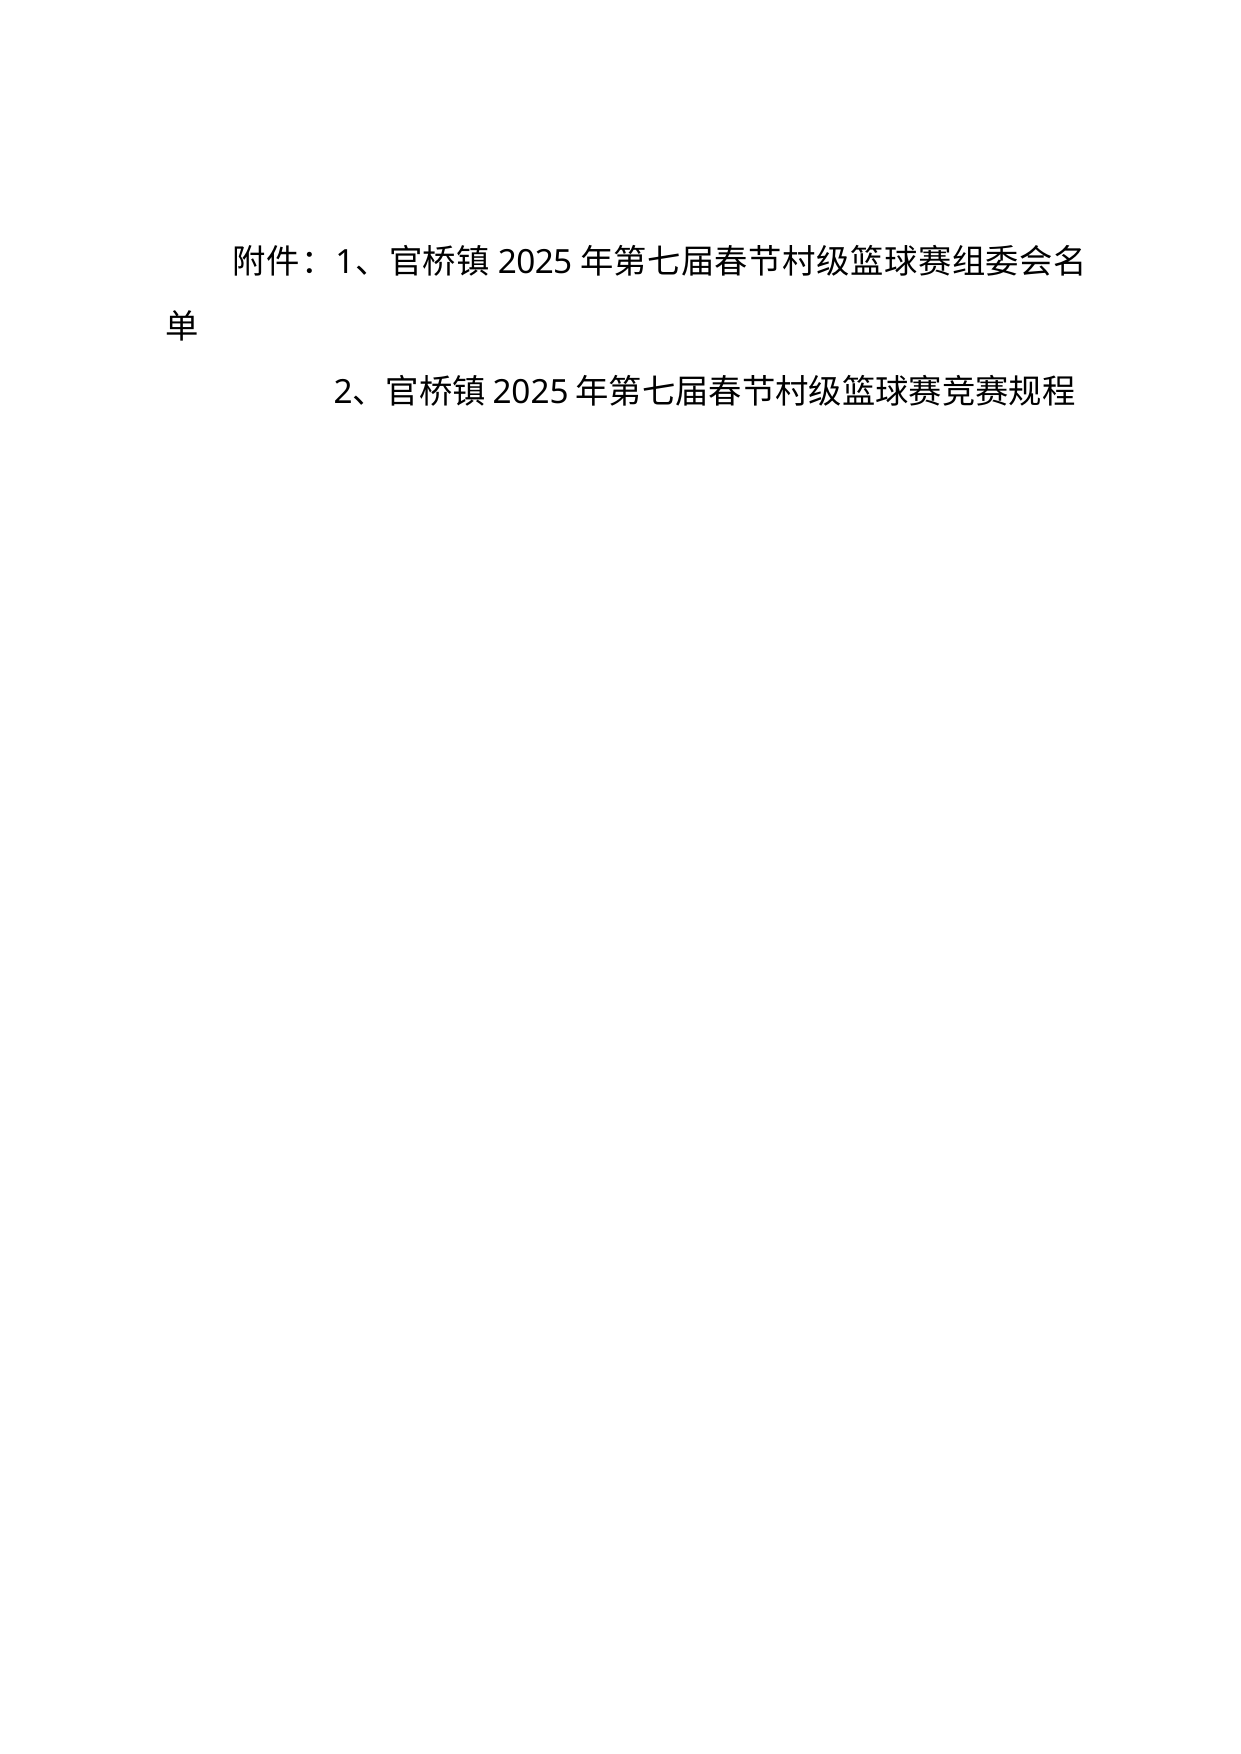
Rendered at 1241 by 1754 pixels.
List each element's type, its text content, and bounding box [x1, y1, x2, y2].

text 附件：1、官桥镇2025年第七届春节村级篮球赛组委会名单 [165, 227, 1087, 357]
list 2、官桥镇2025年第七届春节村级篮球赛竞赛规程 [332, 357, 1087, 422]
